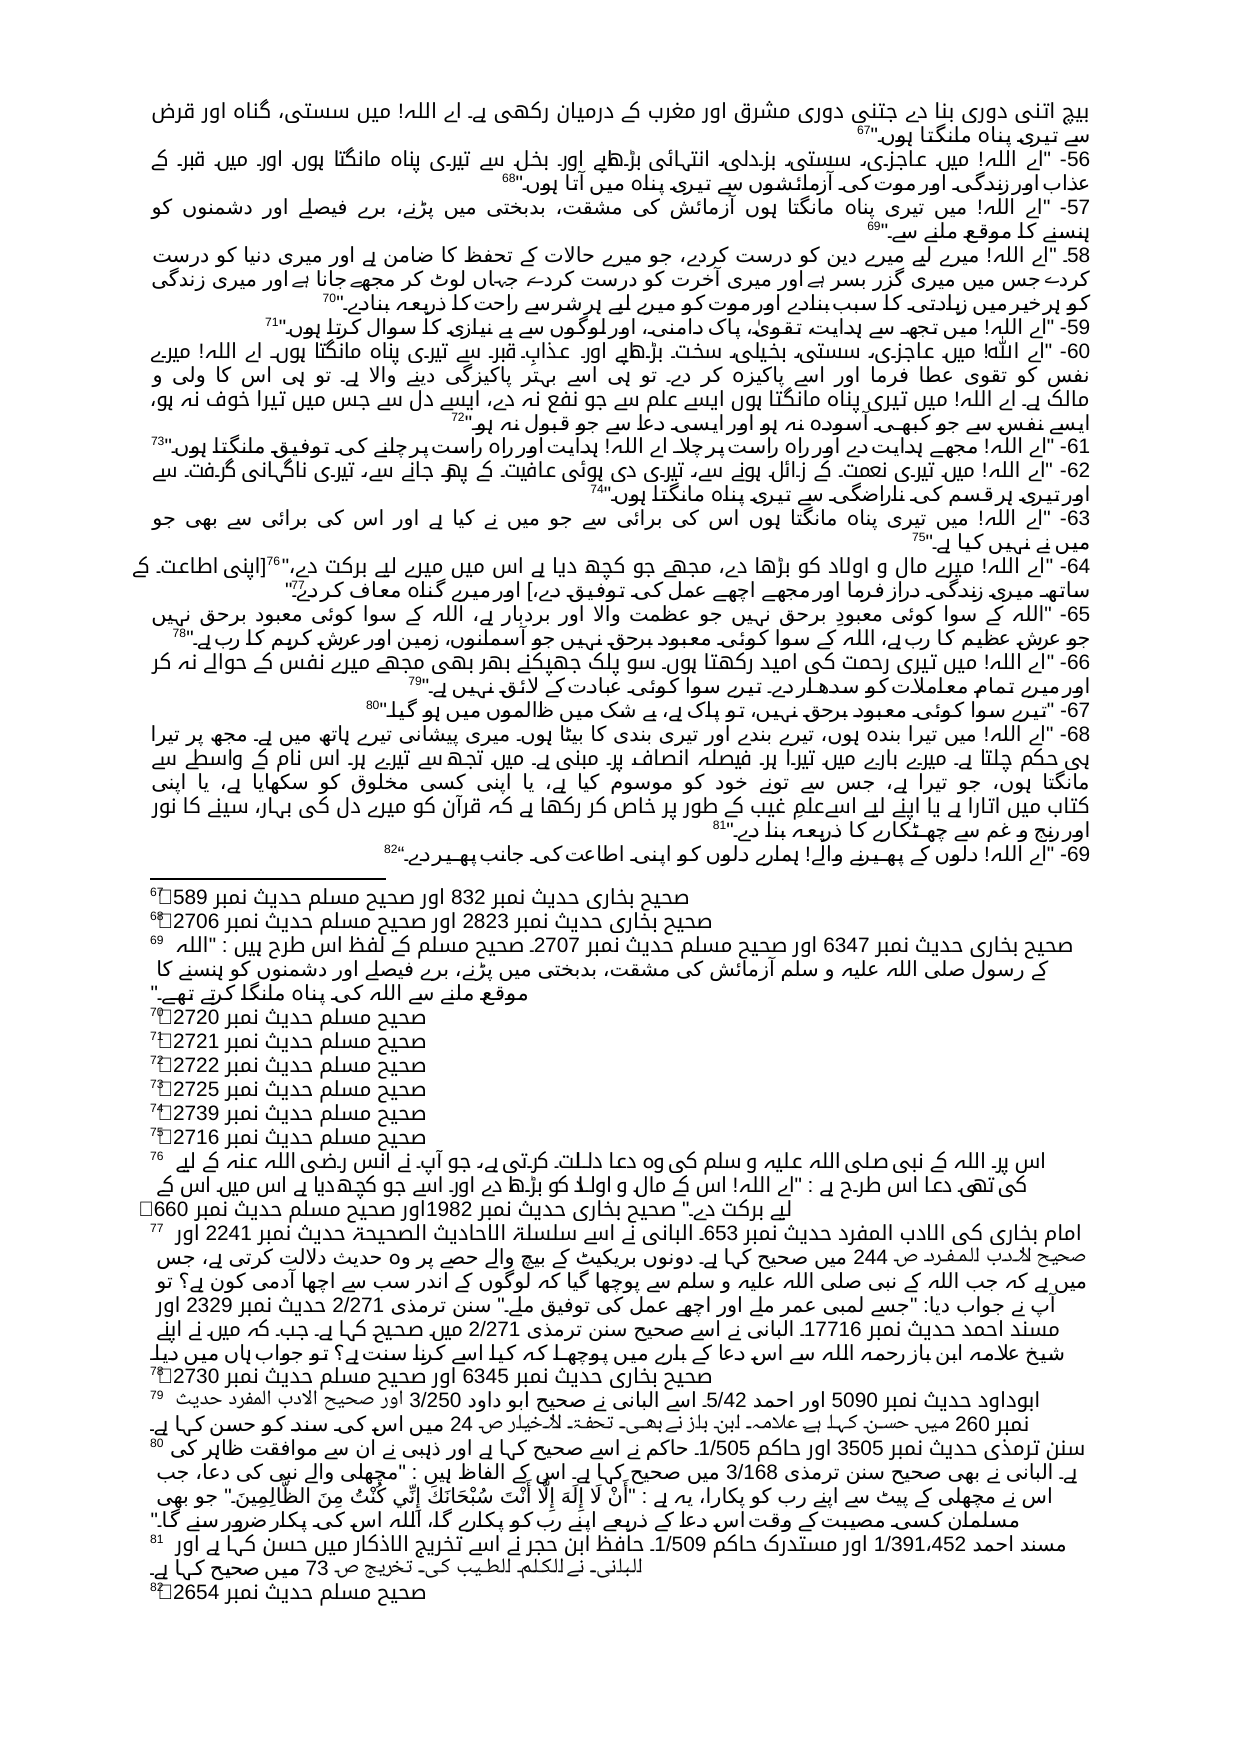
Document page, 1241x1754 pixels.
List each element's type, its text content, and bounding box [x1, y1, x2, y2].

text 61- "اے اللہ! مجھے ہدایت دے اور راہ راست پر چلا۔ اے اللہ! ہدایت اور راہ راست پر چلنے کی توفیق مانگتا ہوں۔" [150, 434, 1090, 458]
text 60- "اے الله! میں عاجزی، سستی، بخیلی، سخت بڑھاپے اور عذابِ قبر سے تیری پناہ مانگتا ہوں۔ اے اللہ! میرے نفس کو تقوی عطا فرما اور اسے پاکیزہ کر دے۔ تو ہی اسے بہتر پاکیزگی دینے والا ہے۔ تو ہی اس کا ولی و مالک ہے۔ اے اللہ! میں تیری پناہ مانگتا ہوں ایسے علم سے جو نفع نہ دے، ایسے دل سے جس میں تیرا خوف نہ ہو، ایسے نفس سے جو کبھی آسودہ نہ ہو اور ایسی دعا سے جو قبول نہ ہو۔" [150, 338, 1090, 434]
text 65- "اللہ کے سوا کوئی معبودِ برحق نہیں جو عظمت والا اور بردبار ہے، اللہ کے سوا کوئی معبود برحق نہیں جو عرش عظیم کا رب ہے، اللہ کے سوا کوئی معبود برحق نہیں جو آسمانوں، زمین اور عرش کریم کا رب ہے۔" [150, 602, 1090, 650]
text 64- "اے اللہ! میرے مال و اولاد کو بڑھا دے، مجھے جو کچھ دیا ہے اس میں میرے لیے برکت دے،"[اپنی اطاعت کے ساتھ میری زندگی دراز فرما اور مجھے اچھے عمل کی توفیق دے،] اور میرے گناہ معاف کر دے۔" [150, 554, 1090, 602]
text 63- "اے اللہ! میں تیری پناہ مانگتا ہوں اس کی برائی سے جو میں نے کیا ہے اور اس کی برائی سے بھی جو میں نے نہیں کیا ہے۔" [150, 506, 1090, 554]
text 62- "اے اللہ! میں تیری نعمت کے زائل ہونے سے، تیری دی ہوئی عافیت کے پھر جانے سے، تیرى ناگہانی گرفت سے اور تیری ہر قسم کی ناراضگی سے تيری پناہ مانگتا ہوں۔" [150, 458, 1090, 506]
text 57- "اے اللہ! میں تیری پناہ مانگتا ہوں آزمائش کی مشقت، بدبختی میں پڑنے، برے فیصلے اور دشمنوں کو ہنسنے کا موقع ملنے سے۔" [150, 195, 1090, 243]
text 69- "اے اللہ! دلوں کے پھیرنے والے! ہمارے دلوں کو اپنی اطاعت کی جانب پھیر دے۔“ [150, 842, 1090, 866]
text 56- "اے اللہ! میں عاجزی، سستی، بزدلی، انتہائی بڑھاپے اور بخل سے تیری پناہ مانگتا ہوں اور میں قبر کے عذاب اور زندگی اور موت کی آزمائشوں سے تیری پناہ میں آتا ہوں۔" [150, 147, 1090, 195]
text 59- "اے اللہ! میں تجھ سے ہدایت، تقویٰ، پاک دامنی، اور لوگوں سے بے نیازی کا سوال کرتا ہوں۔" [150, 314, 1090, 338]
text 58۔ "اے اللہ! میرے لیے میرے دین کو درست کردے، جو میرے حالات کے تحفظ کا ضامن ہے اور میری دنیا کو درست کردے جس میں میری گزر بسر ہے اور میری آخرت کو درست کردے، جہاں لوٹ کر مجھے جانا ہے اور میری زندگی کو ہر خیر میں زیادتی کا سبب بنادے اور موت کو میرے لیے ہر شر سے راحت کا ذریعہ بنادے۔" [150, 243, 1090, 314]
text 68- "اے اللہ! میں تیرا بندہ ہوں، تیرے بندے اور تیری بندی کا بیٹا ہوں۔ میری پیشانی تیرے ہاتھ میں ہے۔ مجھ پر تیرا ہی حکم چلتا ہے۔ میرے بارے میں تیرا ہر فیصلہ انصاف پر مبنی ہے۔ میں تجھ سے تیرے ہر اس نام کے واسطے سے مانگتا ہوں، جو تیرا ہے، جس سے تونے خود کو موسوم کیا ہے، یا اپنی کسی مخلوق کو سکھایا ہے، یا اپنی کتاب میں اتارا ہے یا اپنے لیے اسےعلمِ غیب کے طور پر خاص کر رکھا ہے کہ قرآن کو میرے دل کی بہار، سینے کا نور اور رنج و غم سے چھٹکارے کا ذریعہ بنا دے۔" [150, 722, 1090, 842]
text 66- "اے اللہ! میں تیری رحمت کی امید رکھتا ہوں۔ سو پلک جھپکنے بھر بھی مجھے میرے نفس کے حوالے نہ کر اور میرے تمام معاملات کو سدھار دے۔ تیرے سوا کوئی عبادت کے لائق نہیں ہے۔" [150, 650, 1090, 698]
text 67- "تیرے سوا کوئی معبود برحق نہیں، تو پاک ہے، بے شک میں ﻇالموں میں ہو گیا۔" [150, 698, 1090, 722]
text 55- "اے اللہ! میں تیری پناہ مانگتا ہوں جہنم کے فتنے اور جہنم کے عذاب سے، قبر کے فتنے اور قبر کے عذاب سے، تونگری کے فتنے کی برائی اور مفلسی کے فتنے کی برائی سے۔ اے اللہ! میں تیری پناہ مانگتا ہوں مسیح دجال کے فتنے کی برائی سے۔ اے اللہ! میرے دل کو برف اور اولے کے پانی سے دھو دے اور اسے گناہوں سے اسی طرح صاف ستھرا کر دے جس طرح سفید کپڑے کو میل کچیل سے صاف ستھرا کیا ہے۔ اسی طرح میرے اور میرے گناہوں کے بیچ اتنی دوری بنا دے جتنی دوری مشرق اور مغرب کے درمیان رکھی ہے۔ اے اللہ! میں سستی، گناہ اور قرض سے تیری پناہ مانگتا ہوں۔" [150, 99, 1090, 147]
